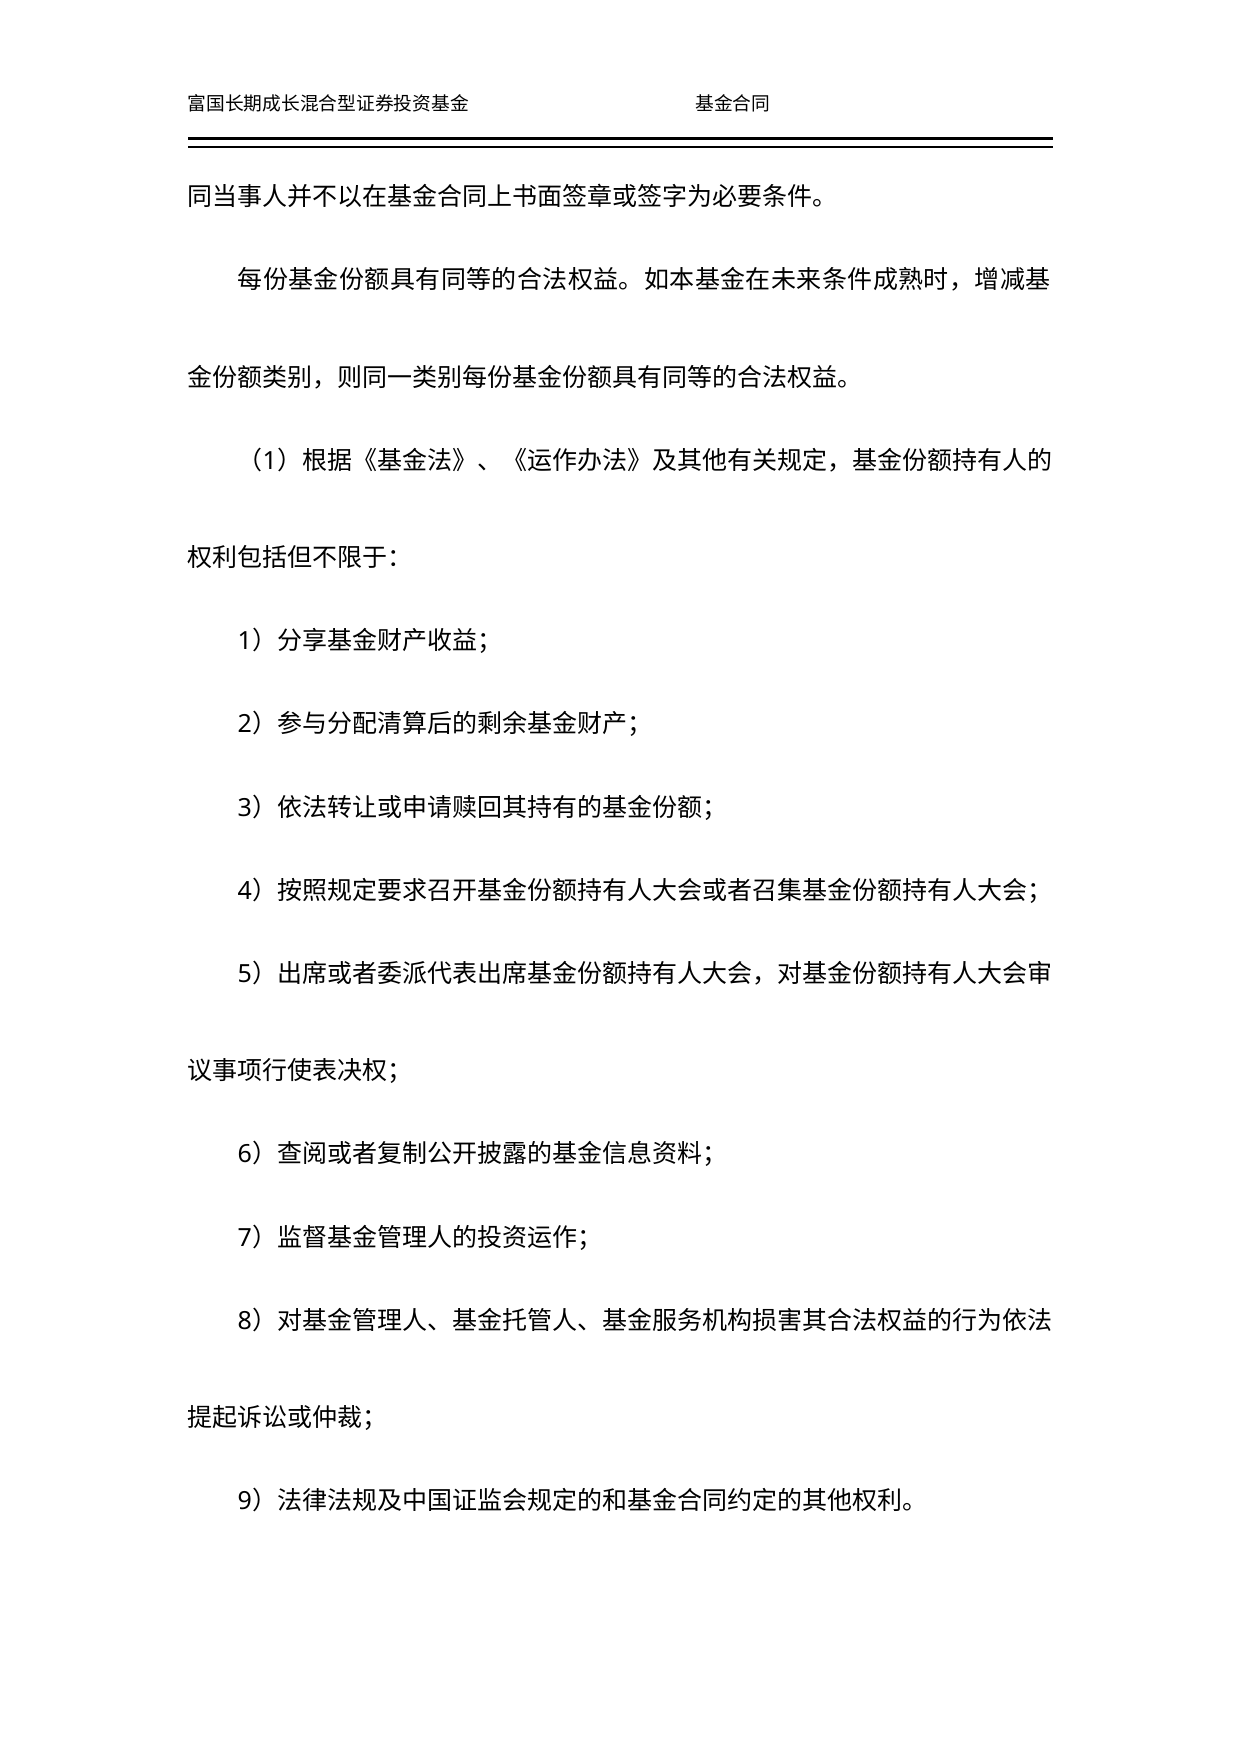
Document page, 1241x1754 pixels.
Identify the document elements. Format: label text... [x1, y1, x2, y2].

text 5）出席或者委派代表出席基金份额持有人大会，对基金份额持有人大会审议事项行使表决权； [187, 939, 1053, 1101]
text 2）参与分配清算后的剩余基金财产； [187, 689, 1053, 754]
text 8）对基金管理人、基金托管人、基金服务机构损害其合法权益的行为依法提起诉讼或仲裁； [187, 1286, 1053, 1448]
text 9）法律法规及中国证监会规定的和基金合同约定的其他权利。 [187, 1466, 1053, 1531]
text 1）分享基金财产收益； [187, 606, 1053, 671]
text 7）监督基金管理人的投资运作； [187, 1203, 1053, 1268]
text （1）根据《基金法》、《运作办法》及其他有关规定，基金份额持有人的权利包括但不限于： [187, 426, 1053, 588]
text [187, 162, 1053, 227]
text 3）依法转让或申请赎回其持有的基金份额； [187, 773, 1053, 838]
text 6）查阅或者复制公开披露的基金信息资料； [187, 1119, 1053, 1184]
text 4）按照规定要求召开基金份额持有人大会或者召集基金份额持有人大会； [187, 856, 1053, 921]
text 每份基金份额具有同等的合法权益。如本基金在未来条件成熟时，增减基金份额类别，则同一类别每份基金份额具有同等的合法权益。 [187, 245, 1053, 408]
